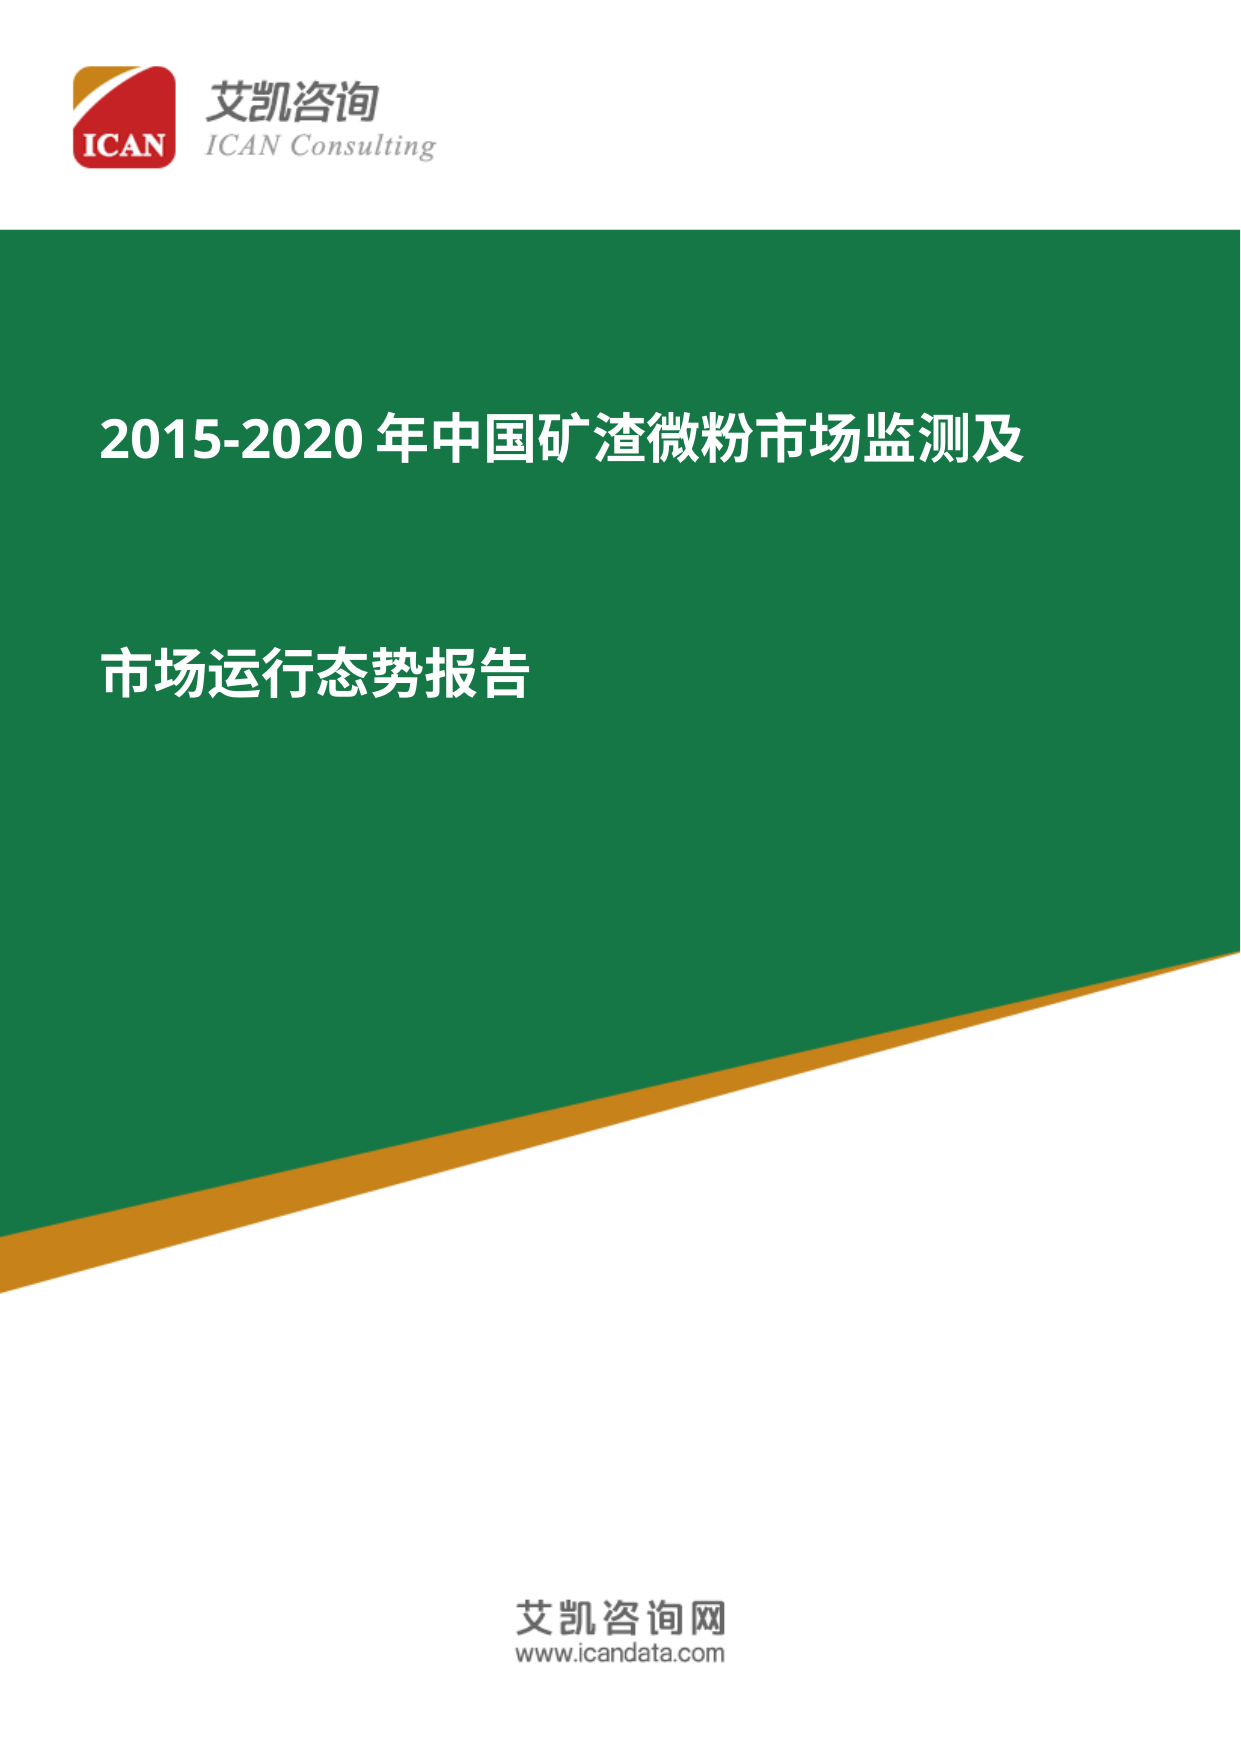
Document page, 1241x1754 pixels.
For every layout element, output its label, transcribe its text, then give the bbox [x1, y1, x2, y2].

picture [0, 5, 1241, 1754]
subtitle 2015-2020年中国矿渣微粉市场监测及市场运行态势报告 [99, 386, 1053, 718]
